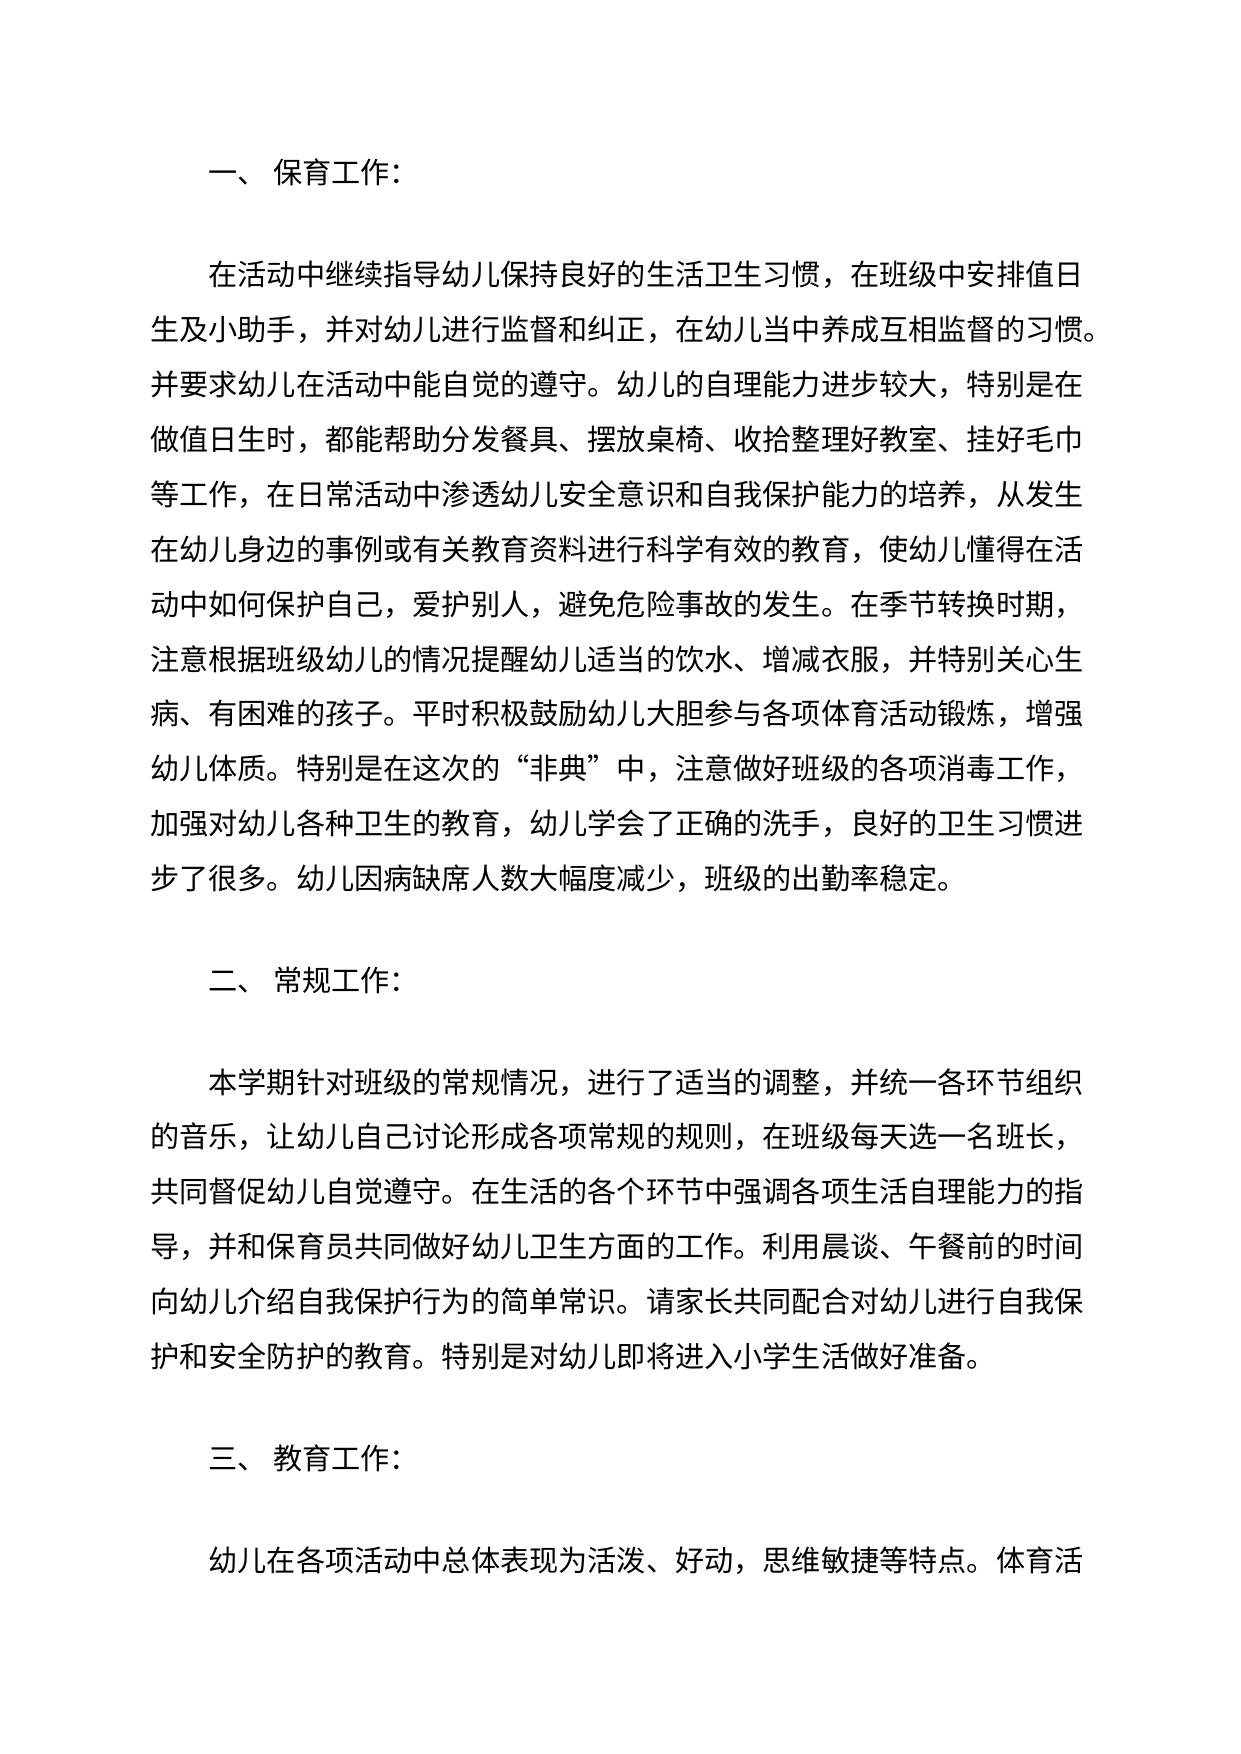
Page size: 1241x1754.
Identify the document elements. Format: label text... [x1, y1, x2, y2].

text 三、 教育工作： [150, 1435, 1090, 1478]
text 本学期针对班级的常规情况，进行了适当的调整，并统一各环节组织的音乐，让幼儿自己讨论形成各项常规的规则，在班级每天选一名班长，共同督促幼儿自觉遵守。在生活的各个环节中强调各项生活自理能力的指导，并和保育员共同做好幼儿卫生方面的工作。利用晨谈、午餐前的时间向幼儿介绍自我保护行为的简单常识。请家长共同配合对幼儿进行自我保护和安全防护的教育。特别是对幼儿即将进入小学生活做好准备。 [150, 1059, 1090, 1376]
text 在活动中继续指导幼儿保持良好的生活卫生习惯，在班级中安排值日生及小助手，并对幼儿进行监督和纠正，在幼儿当中养成互相监督的习惯。并要求幼儿在活动中能自觉的遵守。幼儿的自理能力进步较大，特别是在做值日生时，都能帮助分发餐具、摆放桌椅、收拾整理好教室、挂好毛巾等工作，在日常活动中渗透幼儿安全意识和自我保护能力的培养，从发生在幼儿身边的事例或有关教育资料进行科学有效的教育，使幼儿懂得在活动中如何保护自己，爱护别人，避免危险事故的发生。在季节转换时期，注意根据班级幼儿的情况提醒幼儿适当的饮水、增减衣服，并特别关心生病、有困难的孩子。平时积极鼓励幼儿大胆参与各项体育活动锻炼，增强幼儿体质。特别是在这次的“非典”中，注意做好班级的各项消毒工作，加强对幼儿各种卫生的教育，幼儿学会了正确的洗手，良好的卫生习惯进步了很多。幼儿因病缺席人数大幅度减少，班级的出勤率稳定。 [150, 252, 1090, 898]
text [150, 1537, 1090, 1579]
text 二、 常规工作： [150, 957, 1090, 1000]
text 一、 保育工作： [150, 150, 1090, 192]
